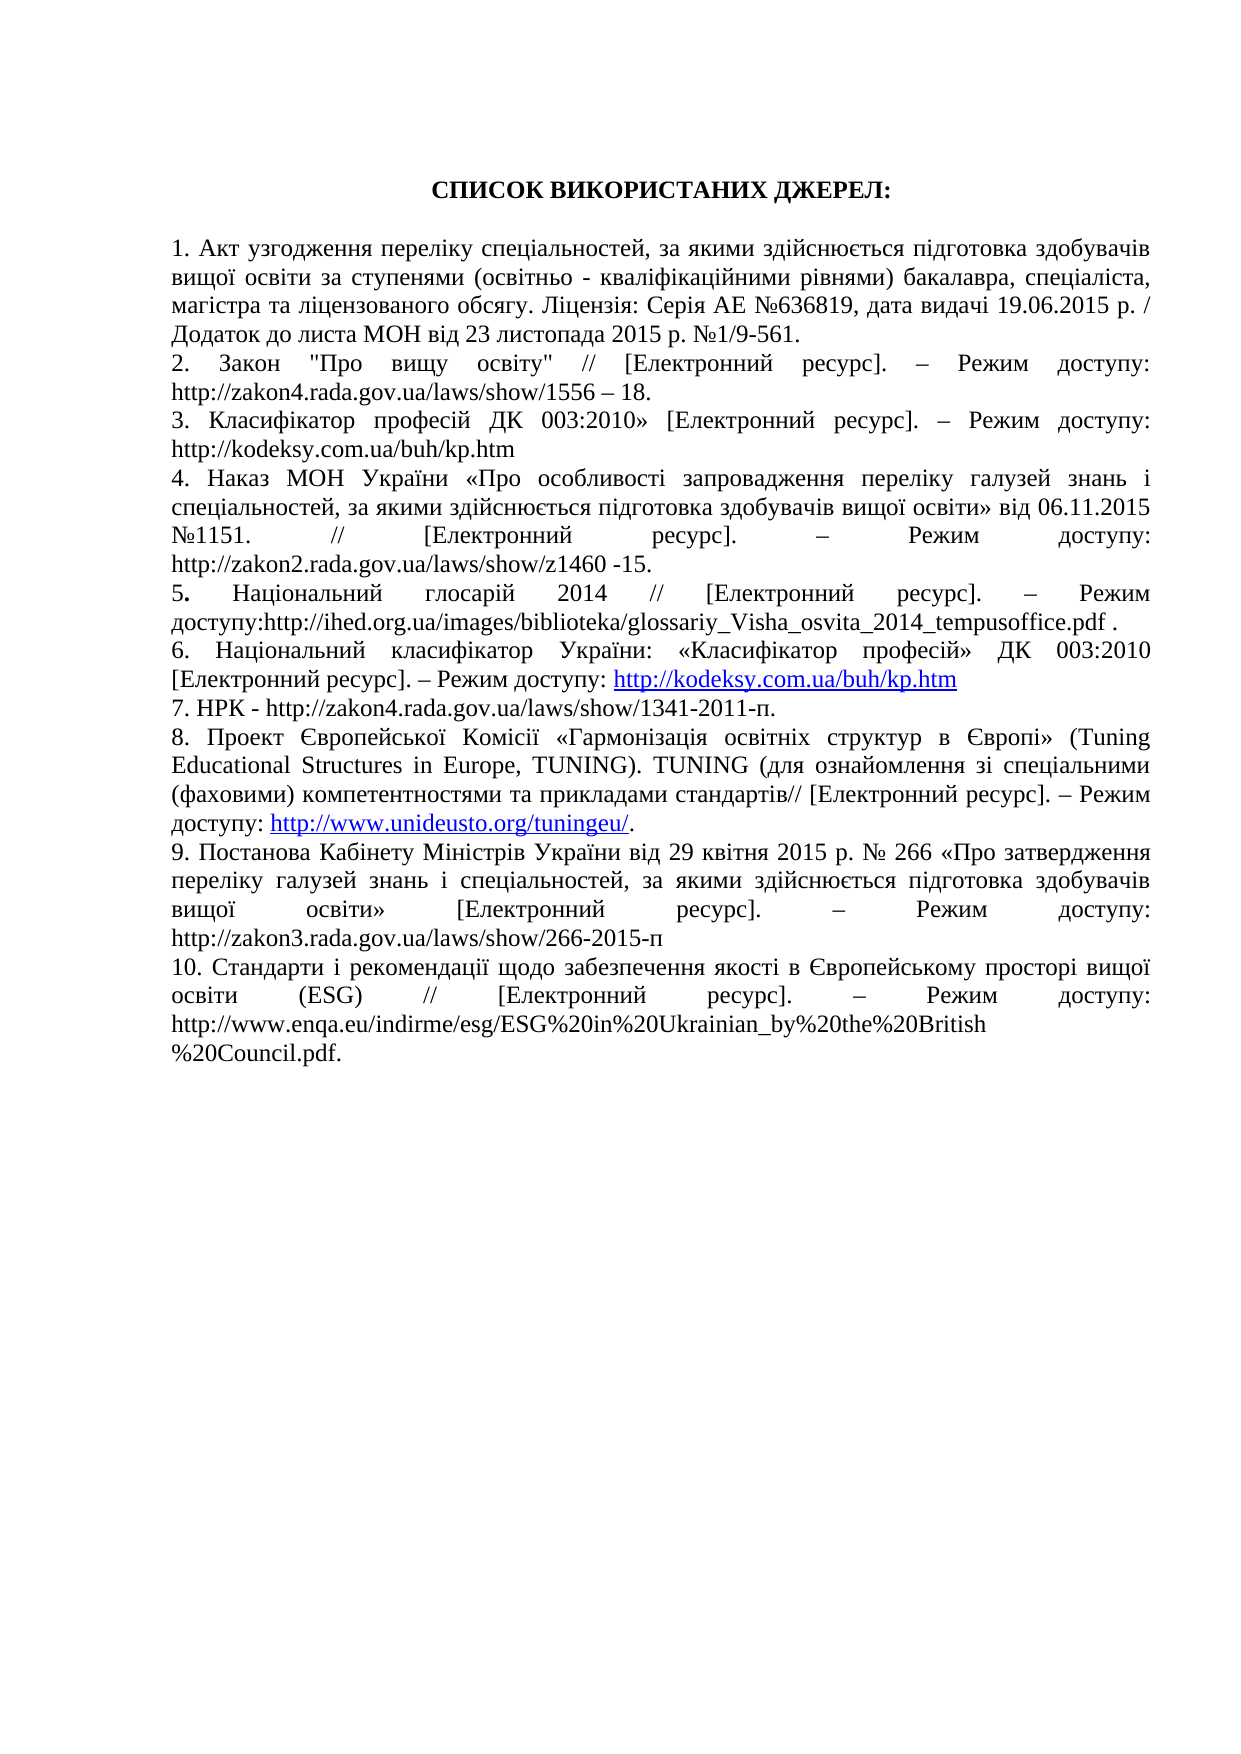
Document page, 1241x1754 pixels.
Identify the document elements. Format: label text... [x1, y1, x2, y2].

text 8. Проект Європейської Комісії «Гармонізація освітніх структур в Європі» (Tuning Educational Structures in Europe, TUNING). TUNING (для ознайомлення зі спеціальними (фаховими) компетентностями та прикладами стандартів// [Електронний ресурс]. – Режим доступу: http://www.unideusto.org/tuningeu/. [171, 722, 1152, 837]
text 9. Постанова Кабінету Міністрів України від 29 квітня 2015 р. № 266 «Про затвердження переліку галузей знань і спеціальностей, за якими здійснюється підготовка здобувачів вищої освіти» [Електронний ресурс]. – Режим доступу: http://zakon3.rada.gov.ua/laws/show/266-2015-п [171, 837, 1152, 952]
text 1. Акт узгодження переліку спеціальностей, за якими здійснюється підготовка здобувачів вищої освіти за ступенями (освітньо - кваліфікаційними рівнями) бакалавра, спеціаліста, магістра та ліцензованого обсягу. Ліцензія: Серія АЕ №636819, дата видачі 19.06.2015 р. / Додаток до листа МОН від 23 листопада 2015 р. №1/9-561. [171, 233, 1152, 348]
text 10. Стандарти і рекомендації щодо забезпечення якості в Європейському просторі вищої освіти (ESG) // [Електронний ресурс]. – Режим доступу: http://www.enqa.eu/indirme/esg/ESG%20in%20Ukrainian_by%20the%20British%20Council.pdf. [171, 952, 1152, 1067]
text 3. Класифікатор професій ДК 003:2010» [Електронний ресурс]. – Режим доступу: http://kodeksy.com.ua/buh/kp.htm [171, 406, 1152, 463]
text СПИСОК ВИКОРИСТАНИХ ДЖЕРЕЛ: [171, 176, 1152, 204]
text 4. Наказ МОН України «Про особливості запровадження переліку галузей знань і спеціальностей, за якими здійснюється підготовка здобувачів вищої освіти» від 06.11.2015 №1151. // [Електронний ресурс]. – Режим доступу: http://zakon2.rada.gov.ua/laws/show/z1460 -15. [171, 463, 1152, 578]
text 5. Національний глосарій 2014 // [Електронний ресурс]. – Режим доступу:http://ihed.org.ua/images/biblioteka/glossariy_Visha_osvita_2014_tempusoffice.pdf . [171, 578, 1152, 636]
text 2. Закон "Про вищу освіту" // [Електронний ресурс]. – Режим доступу: http://zakon4.rada.gov.ua/laws/show/1556 – 18. [171, 348, 1152, 406]
text 7. НРК - http://zakon4.rada.gov.ua/laws/show/1341-2011-п. [171, 693, 1152, 722]
text 6. Національний класифікатор України: «Класифікатор професій» ДК 003:2010 [Електронний ресурс]. – Режим доступу: http://kodeksy.com.ua/buh/kp.htm [171, 636, 1152, 693]
